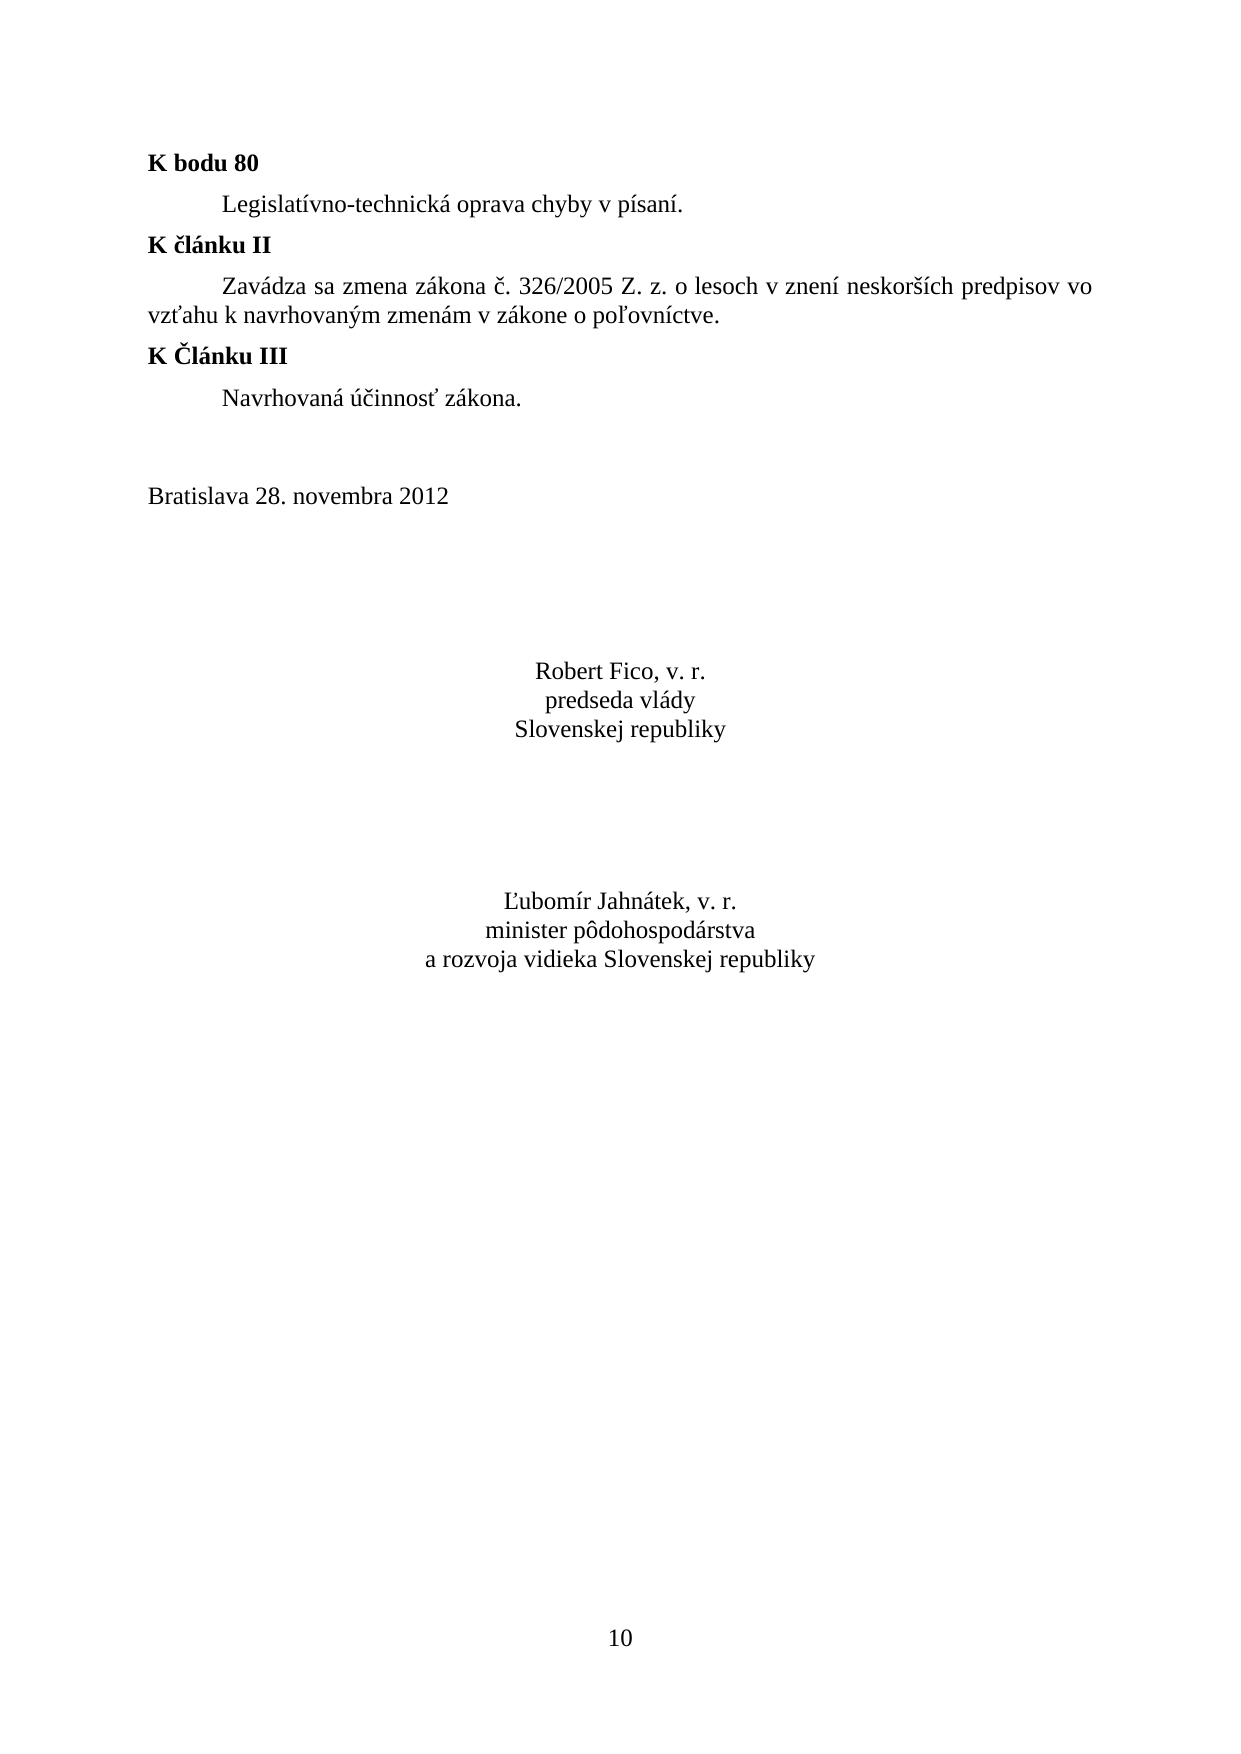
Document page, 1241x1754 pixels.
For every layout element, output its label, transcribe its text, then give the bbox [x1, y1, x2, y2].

text Slovenskej republiky [148, 714, 1092, 743]
subtitle K Článku III [148, 341, 1092, 370]
text Bratislava 28. novembra 2012 [148, 481, 1092, 510]
text K bodu 80 [148, 148, 1092, 176]
text Legislatívno-technická oprava chyby v písaní. [148, 189, 1092, 218]
text Navrhovaná účinnosť zákona. [148, 383, 1092, 411]
text predseda vlády [148, 685, 1092, 714]
text Zavádza sa zmena zákona č. 326/2005 Z. z. o lesoch v znení neskorších predpisov vo vzťahu k navrhovaným zmenám v zákone o poľovníctve. [148, 271, 1092, 329]
subtitle K článku II [148, 230, 1092, 259]
text Robert Fico, v. r. [148, 656, 1092, 685]
text a rozvoja vidieka Slovenskej republiky [148, 944, 1092, 973]
text Ľubomír Jahnátek, v. r. [148, 886, 1092, 915]
text minister pôdohospodárstva [148, 915, 1092, 944]
